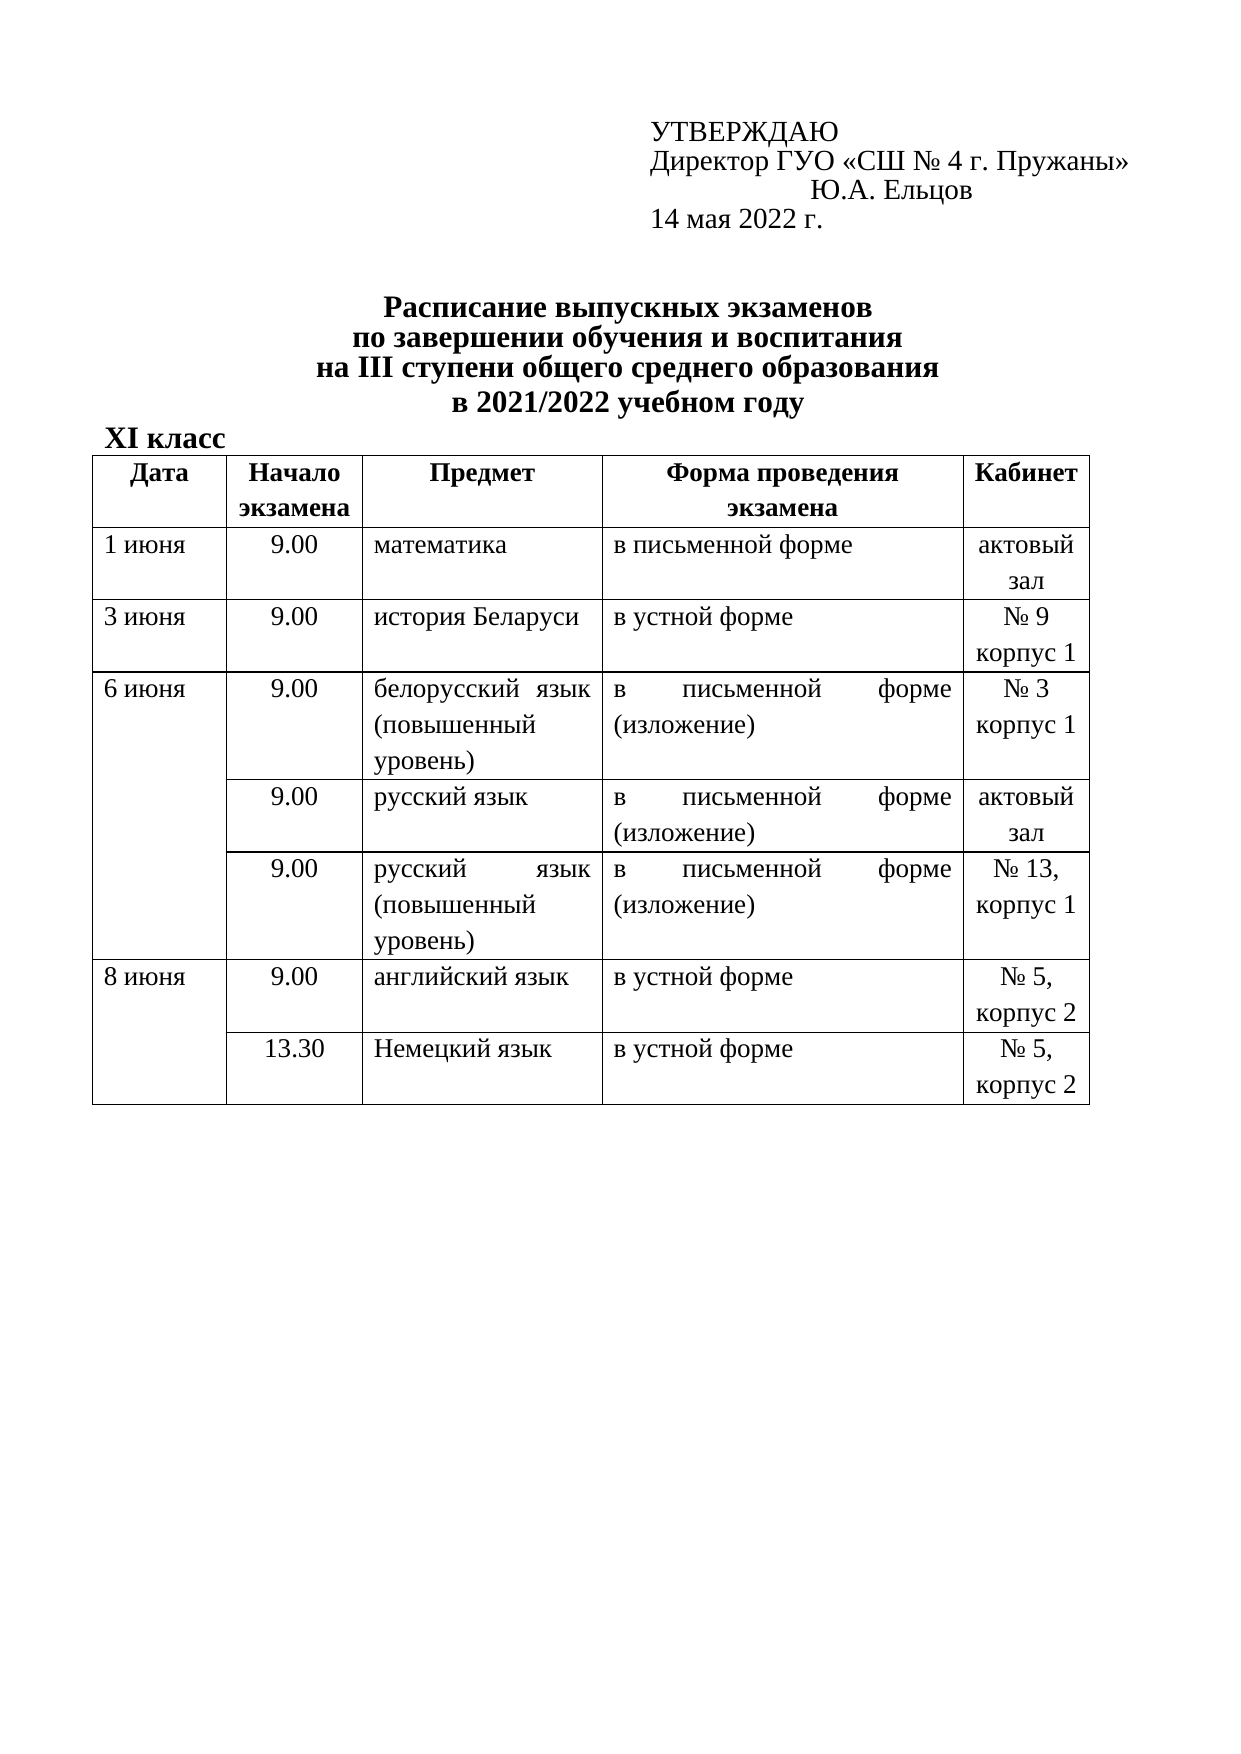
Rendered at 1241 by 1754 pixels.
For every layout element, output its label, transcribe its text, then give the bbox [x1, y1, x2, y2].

table_header Предмет [363, 456, 602, 527]
table_cell русский язык [363, 780, 602, 851]
table_header Форма проведения экзамена [603, 456, 963, 527]
table_header Кабинет [964, 456, 1089, 527]
table_cell в письменной форме (изложение) [603, 853, 963, 959]
table_cell 8 июня [93, 960, 226, 1104]
table_cell в устной форме [603, 600, 963, 671]
text Директор ГУО «СШ № 4 г. Пружаны» [591, 147, 1152, 176]
text Расписание выпускных экзаменов [104, 289, 1152, 324]
table_cell актовый зал [964, 528, 1089, 599]
table_cell 9.00 [227, 600, 362, 671]
table_cell 9.00 [227, 780, 362, 851]
table_cell белорусский язык (повышенный уровень) [363, 673, 602, 779]
table_header Дата [93, 456, 226, 527]
table_cell № 5, корпус 2 [964, 1033, 1089, 1104]
text XI класс [104, 419, 1152, 455]
table_header Начало экзамена [227, 456, 362, 527]
table_cell 9.00 [227, 853, 362, 959]
table_cell № 3 корпус 1 [964, 673, 1089, 779]
table_cell в устной форме [603, 1033, 963, 1104]
text Ю.А. Ельцов [591, 176, 1152, 206]
table_cell русский язык (повышенный уровень) [363, 853, 602, 959]
table_cell 3 июня [93, 600, 226, 671]
table_cell 1 июня [93, 528, 226, 599]
table_cell 6 июня [93, 673, 226, 959]
text в 2021/2022 учебном году [104, 383, 1152, 419]
table_cell № 13, корпус 1 [964, 853, 1089, 959]
text по завершении обучения и воспитания [103, 324, 1152, 354]
table_cell № 5, корпус 2 [964, 960, 1089, 1032]
table_cell 13.30 [227, 1033, 362, 1104]
table_cell 9.00 [227, 960, 362, 1032]
table_cell в письменной форме (изложение) [603, 673, 963, 779]
table_cell в письменной форме (изложение) [603, 780, 963, 851]
text 14 мая 2022 г. [591, 206, 1152, 235]
table_cell история Беларуси [363, 600, 602, 671]
table_cell в устной форме [603, 960, 963, 1032]
table_cell 9.00 [227, 528, 362, 599]
table_cell № 9 корпус 1 [964, 600, 1089, 671]
text на III ступени общего среднего образования [103, 354, 1152, 383]
text УТВЕРЖДАЮ [591, 118, 1152, 147]
table_cell актовый зал [964, 780, 1089, 851]
table_cell математика [363, 528, 602, 599]
table_cell в письменной форме [603, 528, 963, 599]
table_cell 9.00 [227, 673, 362, 779]
table_cell английский язык [363, 960, 602, 1032]
table_cell Немецкий язык [363, 1033, 602, 1104]
